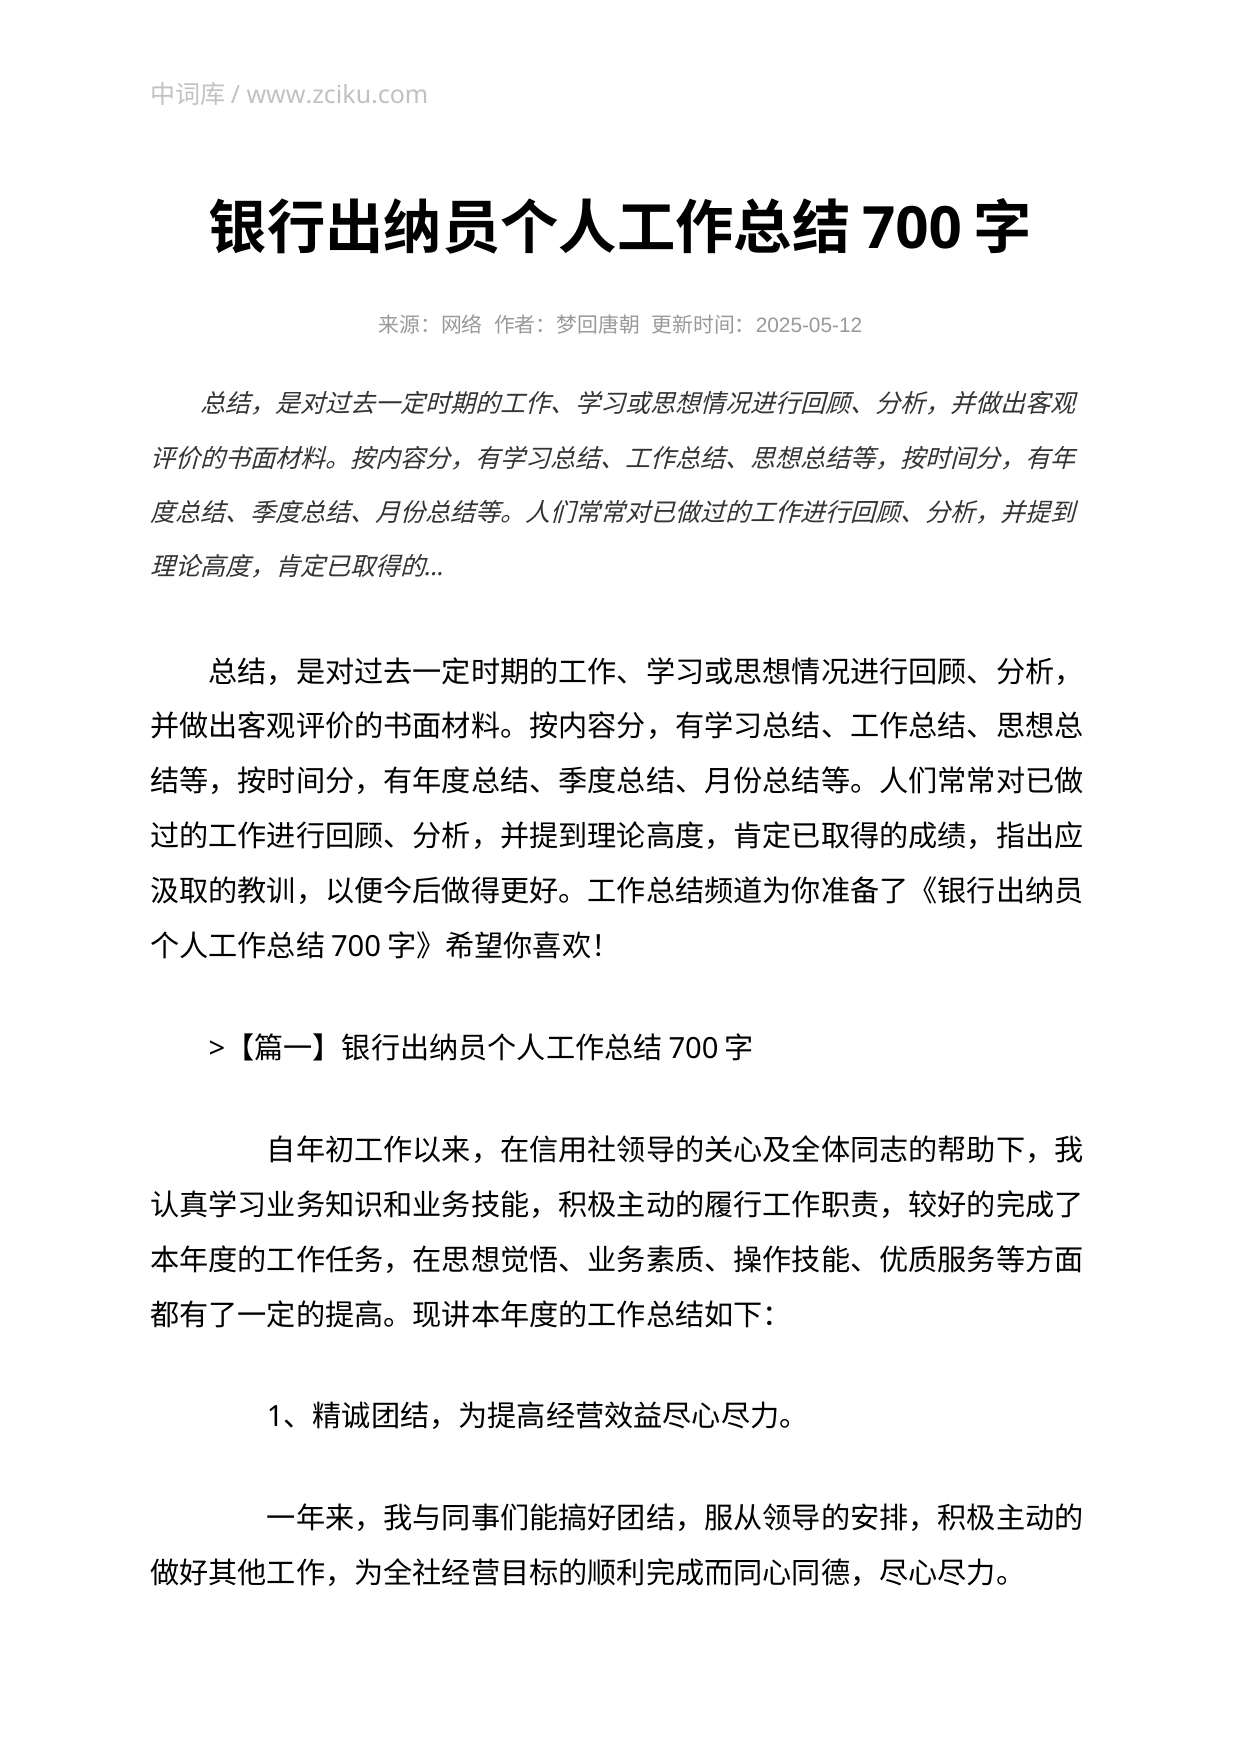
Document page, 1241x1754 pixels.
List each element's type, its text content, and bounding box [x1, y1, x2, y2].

subtitle 银行出纳员个人工作总结700字 [150, 181, 1090, 266]
text 总结，是对过去一定时期的工作、学习或思想情况进行回顾、分析，并做出客观评价的书面材料。按内容分，有学习总结、工作总结、思想总结等，按时间分，有年度总结、季度总结、月份总结等。人们常常对已做过的工作进行回顾、分析，并提到理论高度，肯定已取得的... [150, 384, 1090, 583]
text >【篇一】银行出纳员个人工作总结700字 [150, 1024, 1090, 1067]
text 自年初工作以来，在信用社领导的关心及全体同志的帮助下，我认真学习业务知识和业务技能，积极主动的履行工作职责，较好的完成了本年度的工作任务，在思想觉悟、业务素质、操作技能、优质服务等方面都有了一定的提高。现讲本年度的工作总结如下： [150, 1127, 1090, 1333]
text 一年来，我与同事们能搞好团结，服从领导的安排，积极主动的做好其他工作，为全社经营目标的顺利完成而同心同德，尽心尽力。 [150, 1495, 1090, 1592]
text 来源：网络 作者：梦回唐朝 更新时间：2025-05-12 [150, 313, 1090, 337]
text 1、精诚团结，为提高经营效益尽心尽力。 [150, 1393, 1090, 1435]
text 总结，是对过去一定时期的工作、学习或思想情况进行回顾、分析，并做出客观评价的书面材料。按内容分，有学习总结、工作总结、思想总结等，按时间分，有年度总结、季度总结、月份总结等。人们常常对已做过的工作进行回顾、分析，并提到理论高度，肯定已取得的成绩，指出应汲取的教训，以便今后做得更好。工作总结频道为你准备了《银行出纳员个人工作总结700字》希望你喜欢！ [150, 648, 1090, 965]
